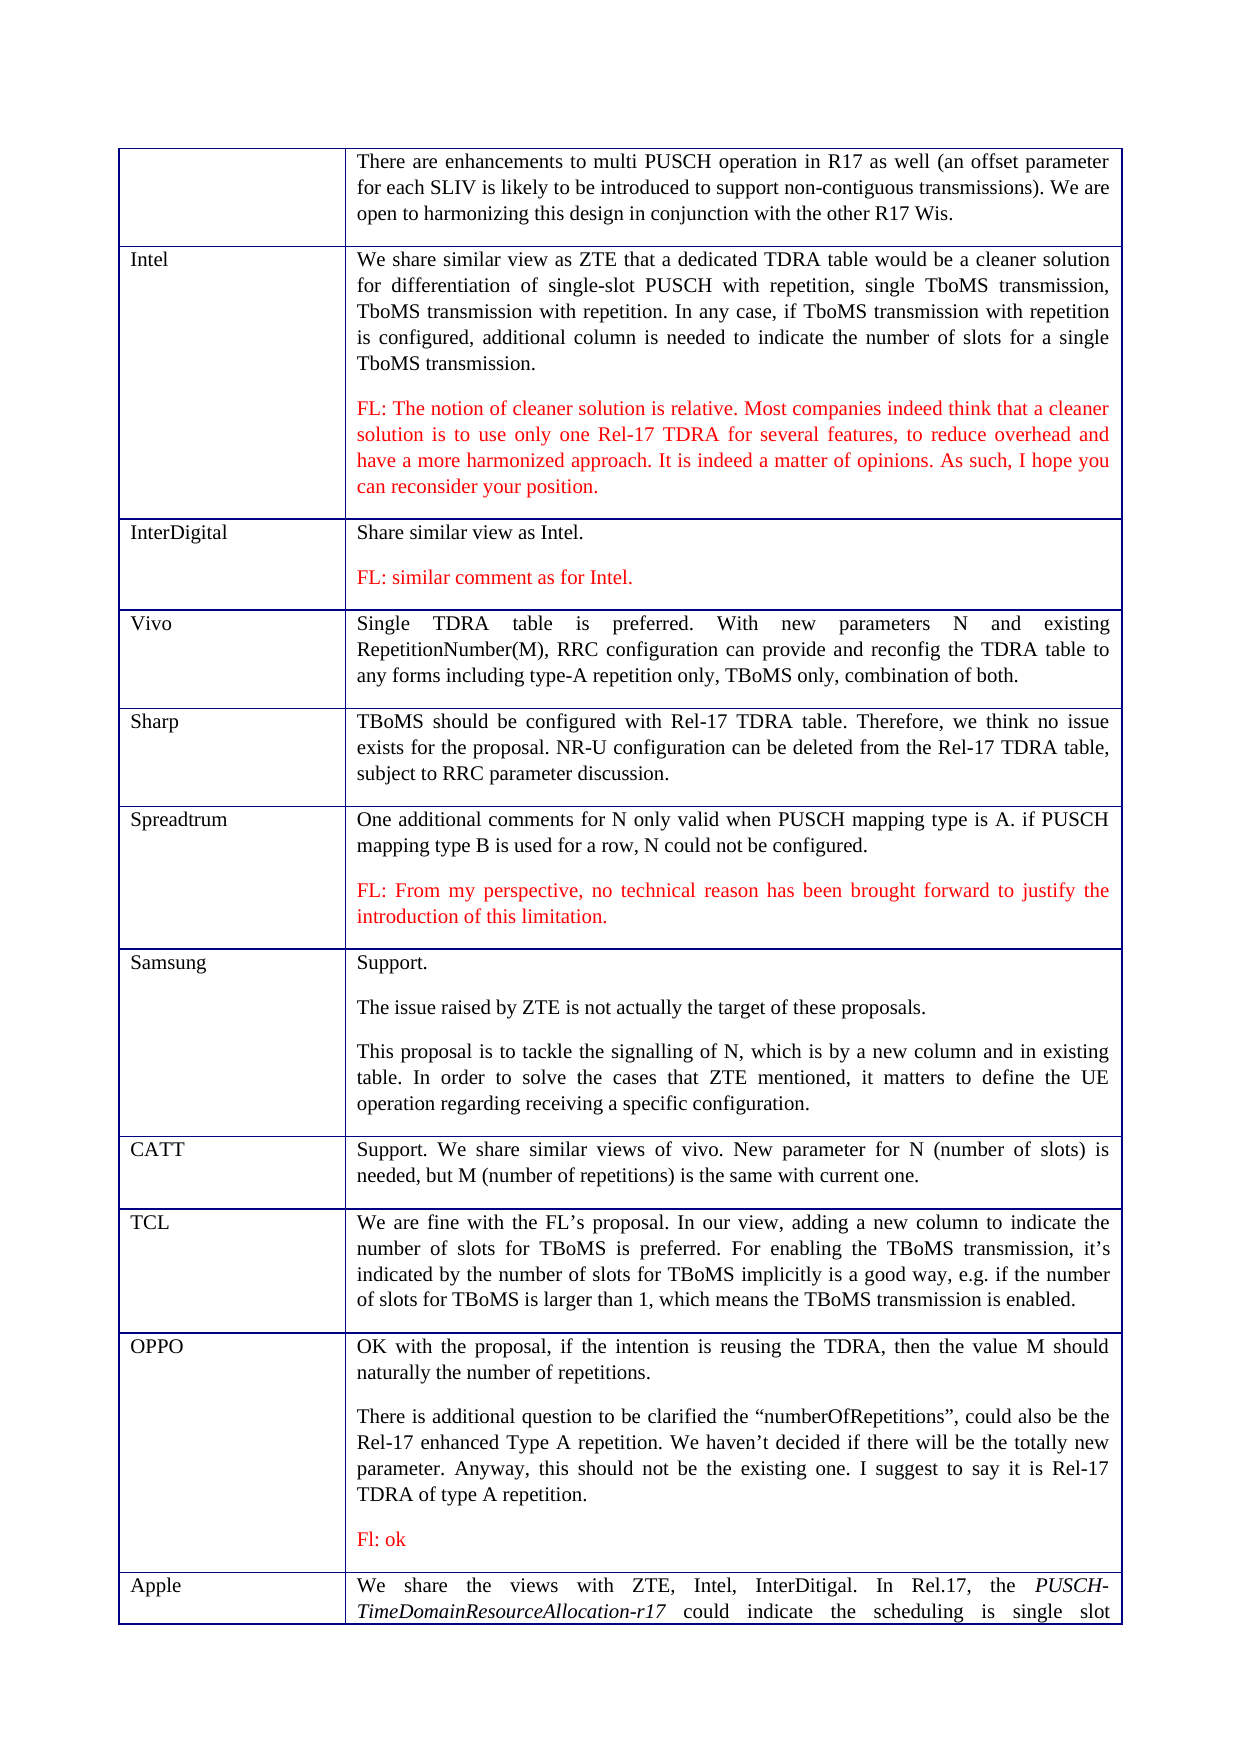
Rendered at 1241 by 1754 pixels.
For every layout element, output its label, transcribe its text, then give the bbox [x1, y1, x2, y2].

table_cell We are fine with the FL’s proposal. In our view, adding a new column to indicate the number of slots for TBoMS is preferred. For enabling the TBoMS transmission, it’s indicated by the number of slots for TBoMS implicitly is a good way, e.g. if the number of slots for TBoMS is larger than 1, which means the TBoMS transmission is enabled. [346, 1210, 1121, 1332]
table_cell One additional comments for N only valid when PUSCH mapping type is A. if PUSCH mapping type B is used for a row, N could not be configured. FL: From my perspective, no technical reason has been brought forward to justify the introduction of this limitation. [346, 807, 1121, 948]
table_cell Support. We share similar views of vivo. New parameter for N (number of slots) is needed, but M (number of repetitions) is the same with current one. [346, 1137, 1121, 1208]
table_cell Samsung [120, 950, 345, 1136]
table_cell TCL [120, 1210, 345, 1332]
table_cell Single TDRA table is preferred. With new parameters N and existing RepetitionNumber(M), RRC configuration can provide and reconfig the TDRA table to any forms including type-A repetition only, TBoMS only, combination of both. [346, 611, 1121, 707]
table_cell Sharp [120, 709, 345, 806]
table_cell Intel [120, 247, 345, 518]
table_cell Support. The issue raised by ZTE is not actually the target of these proposals. This proposal is to tackle the signalling of N, which is by a new column and in existing table. In order to solve the cases that ZTE mentioned, it matters to define the UE operation regarding receiving a specific configuration. [346, 950, 1121, 1136]
table_cell TBoMS should be configured with Rel-17 TDRA table. Therefore, we think no issue exists for the proposal. NR-U configuration can be deleted from the Rel-17 TDRA table, subject to RRC parameter discussion. [346, 709, 1121, 806]
table_cell Apple [120, 1573, 345, 1623]
table_cell QC [120, 149, 345, 246]
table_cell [346, 149, 1121, 246]
table_cell Share similar view as Intel. FL: similar comment as for Intel. [346, 520, 1121, 609]
table_cell OK with the proposal, if the intention is reusing the TDRA, then the value M should naturally the number of repetitions. There is additional question to be clarified the “numberOfRepetitions”, could also be the Rel-17 enhanced Type A repetition. We haven’t decided if there will be the totally new parameter. Anyway, this should not be the existing one. I suggest to say it is Rel-17 TDRA of type A repetition. Fl: ok [346, 1334, 1121, 1571]
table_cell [346, 1573, 1121, 1623]
table_cell InterDigital [120, 520, 345, 609]
table_cell Vivo [120, 611, 345, 707]
table_cell We share similar view as ZTE that a dedicated TDRA table would be a cleaner solution for differentiation of single-slot PUSCH with repetition, single TboMS transmission, TboMS transmission with repetition. In any case, if TboMS transmission with repetition is configured, additional column is needed to indicate the number of slots for a single TboMS transmission. FL: The notion of cleaner solution is relative. Most companies indeed think that a cleaner solution is to use only one Rel-17 TDRA for several features, to reduce overhead and have a more harmonized approach. It is indeed a matter of opinions. As such, I hope you can reconsider your position. [346, 247, 1121, 518]
table_cell CATT [120, 1137, 345, 1208]
table_cell Spreadtrum [120, 807, 345, 948]
table_cell OPPO [120, 1334, 345, 1571]
